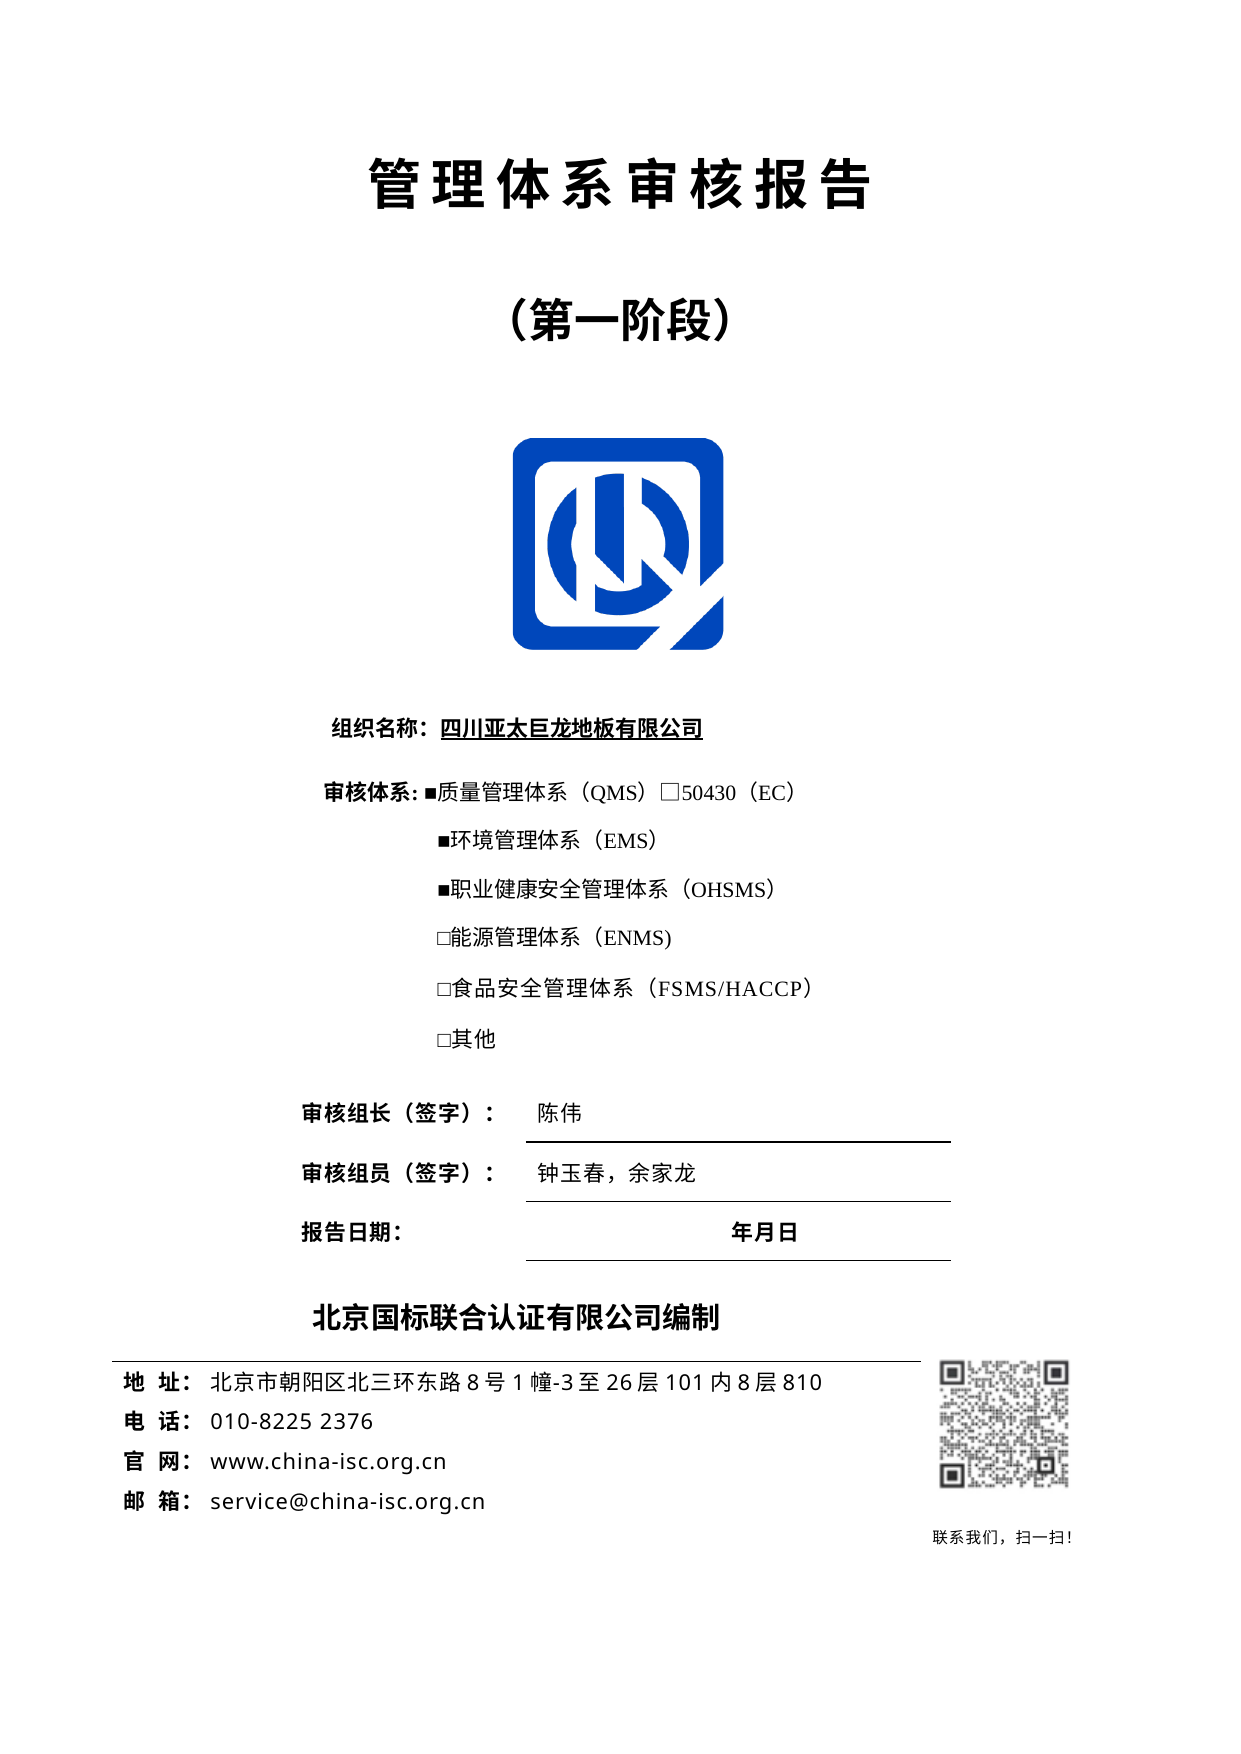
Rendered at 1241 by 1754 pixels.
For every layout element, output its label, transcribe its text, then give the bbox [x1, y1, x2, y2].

table_cell 报告日期： [290, 1201, 526, 1259]
table_cell 地 址： 北京市朝阳区北三环东路8号1幢-3至26层101内8层810 电 话： 010-8225 2376 官 网： www.china-isc.org.cn 邮 箱： service@china-isc.org.cn [112, 1362, 921, 1556]
table_header 北京国标联合认证有限公司编制 [112, 1283, 921, 1361]
table_header 联系我们，扫一扫！ [921, 1283, 1150, 1556]
text ■职业健康安全管理体系（OHSMS） [112, 871, 1128, 904]
text □食品安全管理体系（FSMS/HACCP） [437, 971, 1128, 1003]
text ■环境管理体系（EMS） [112, 823, 1128, 855]
picture [932, 1355, 1078, 1498]
table_cell 年月日 [526, 1202, 951, 1259]
table_cell 钟玉春，余家龙 [526, 1143, 951, 1201]
table_header 审核组长（签字）： [290, 1083, 526, 1141]
text □能源管理体系（ENMS) [112, 919, 1128, 952]
text □其他 [437, 1021, 1128, 1054]
text 组织名称：四川亚太巨龙地板有限公司 [112, 710, 1128, 743]
table_header 陈伟 [526, 1083, 951, 1141]
table_cell 审核组员（签字）： [290, 1141, 526, 1201]
text 管理体系审核报告 [112, 132, 1128, 230]
picture [512, 438, 724, 650]
text （第一阶段） [112, 269, 1128, 367]
text 审核体系: ■质量管理体系（QMS）□50430（EC） [112, 774, 1128, 807]
